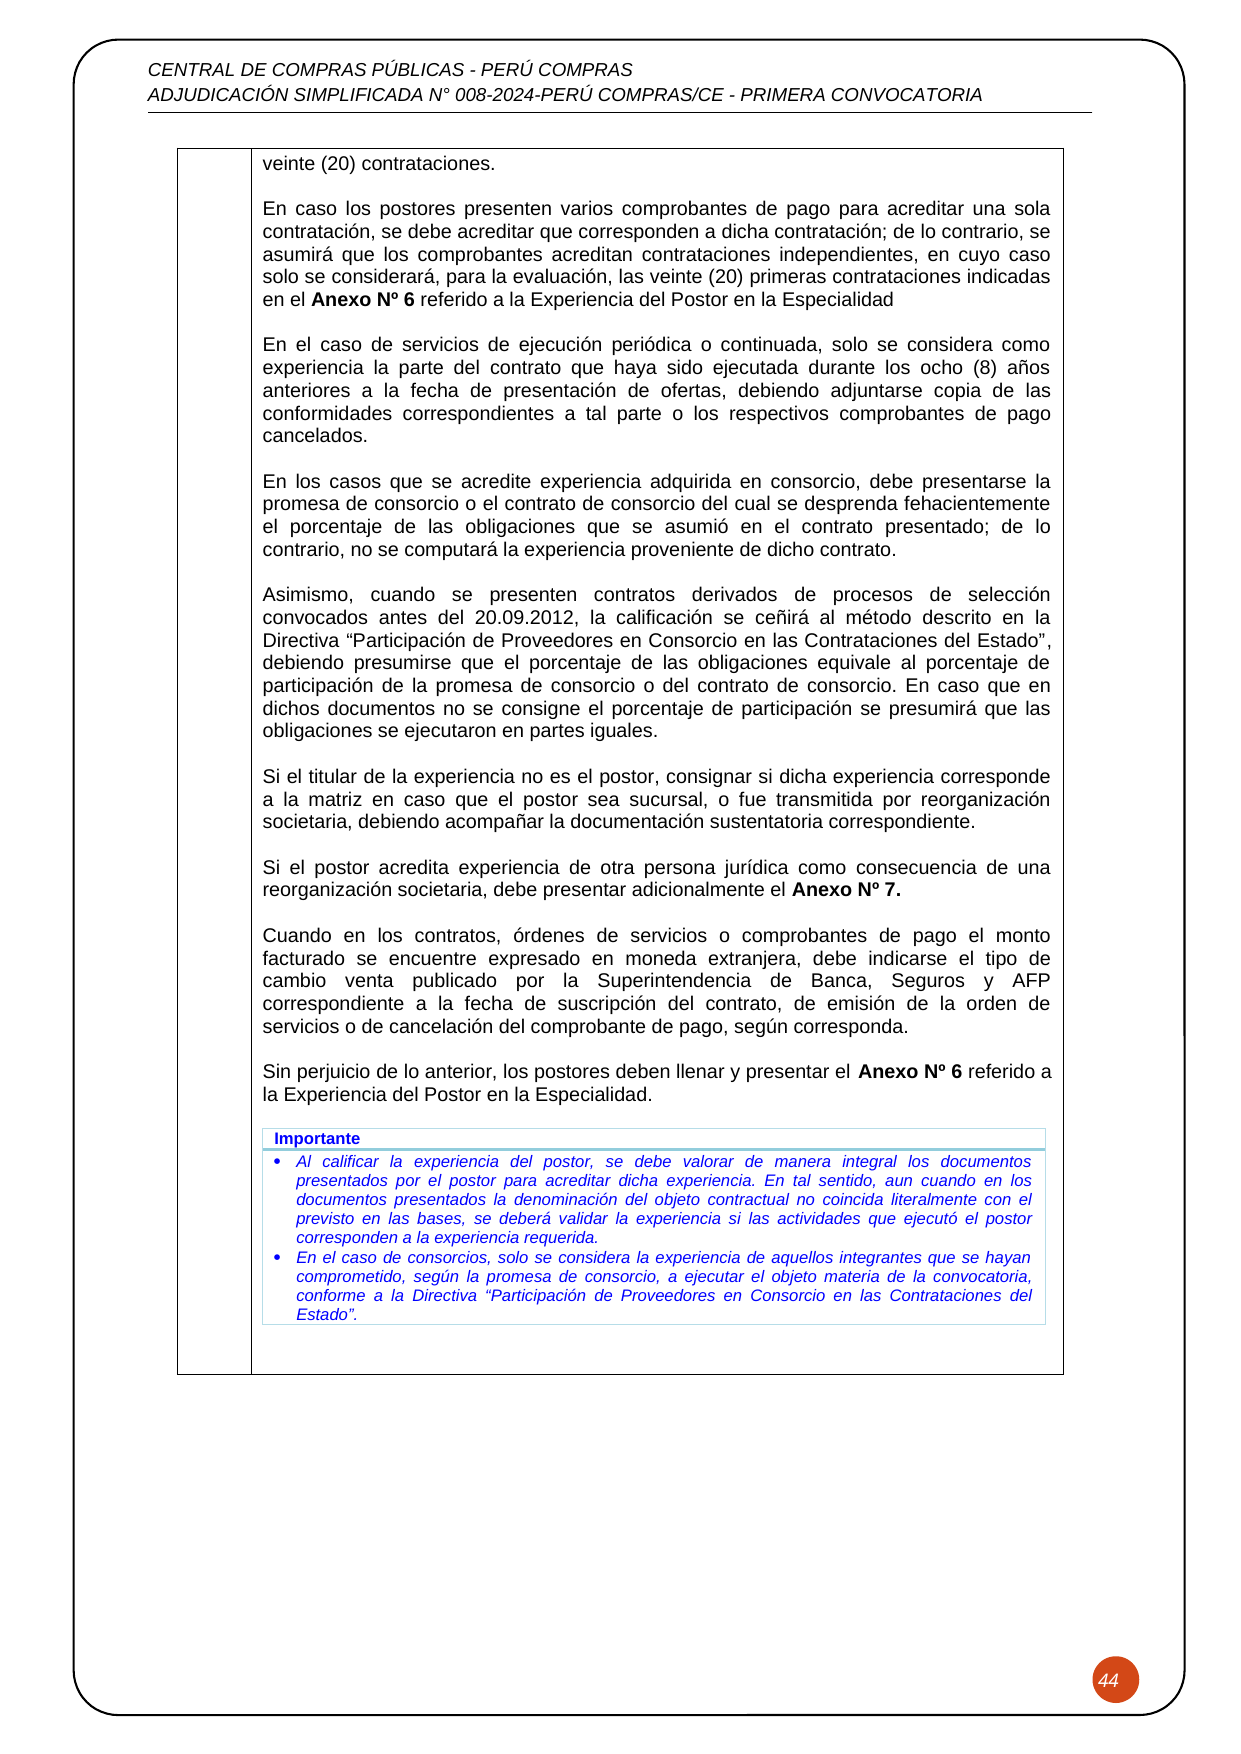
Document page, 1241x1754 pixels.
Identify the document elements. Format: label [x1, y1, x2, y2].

table_cell [252, 149, 1063, 1373]
table_cell [178, 149, 251, 1373]
